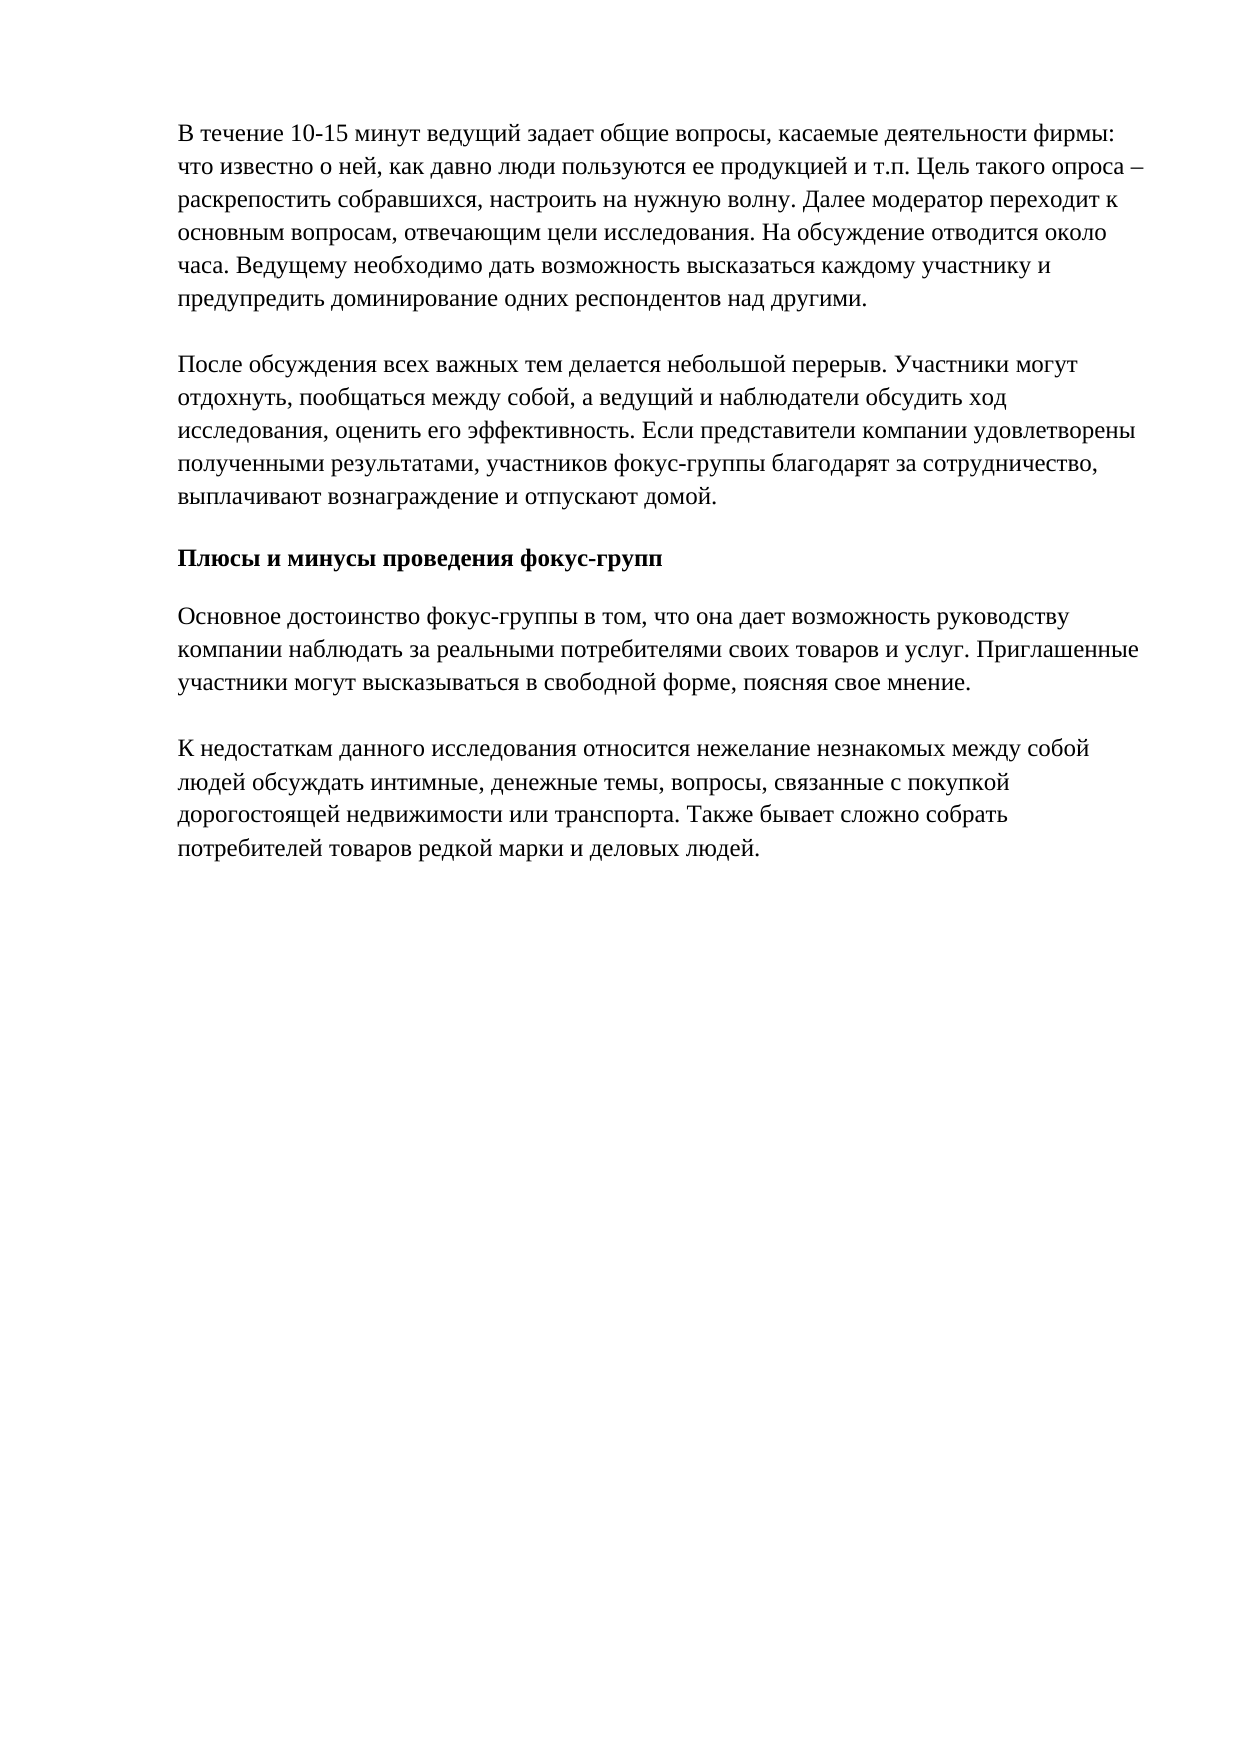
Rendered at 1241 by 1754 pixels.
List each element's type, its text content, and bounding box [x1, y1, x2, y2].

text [177, 118, 1152, 510]
text Основное достоинство фокус-группы в том, что она дает возможность руководству компании наблюдать за реальными потребителями своих товаров и услуг. Приглашенные участники могут высказываться в свободной форме, поясняя свое мнение. К недостаткам данного исследования относится нежелание незнакомых между собой людей обсуждать интимные, денежные темы, вопросы, связанные с покупкой дорогостоящей недвижимости или транспорта. Также бывает сложно собрать потребителей товаров редкой марки и деловых людей. [177, 601, 1152, 927]
subtitle Плюсы и минусы проведения фокус-групп [177, 543, 1152, 572]
